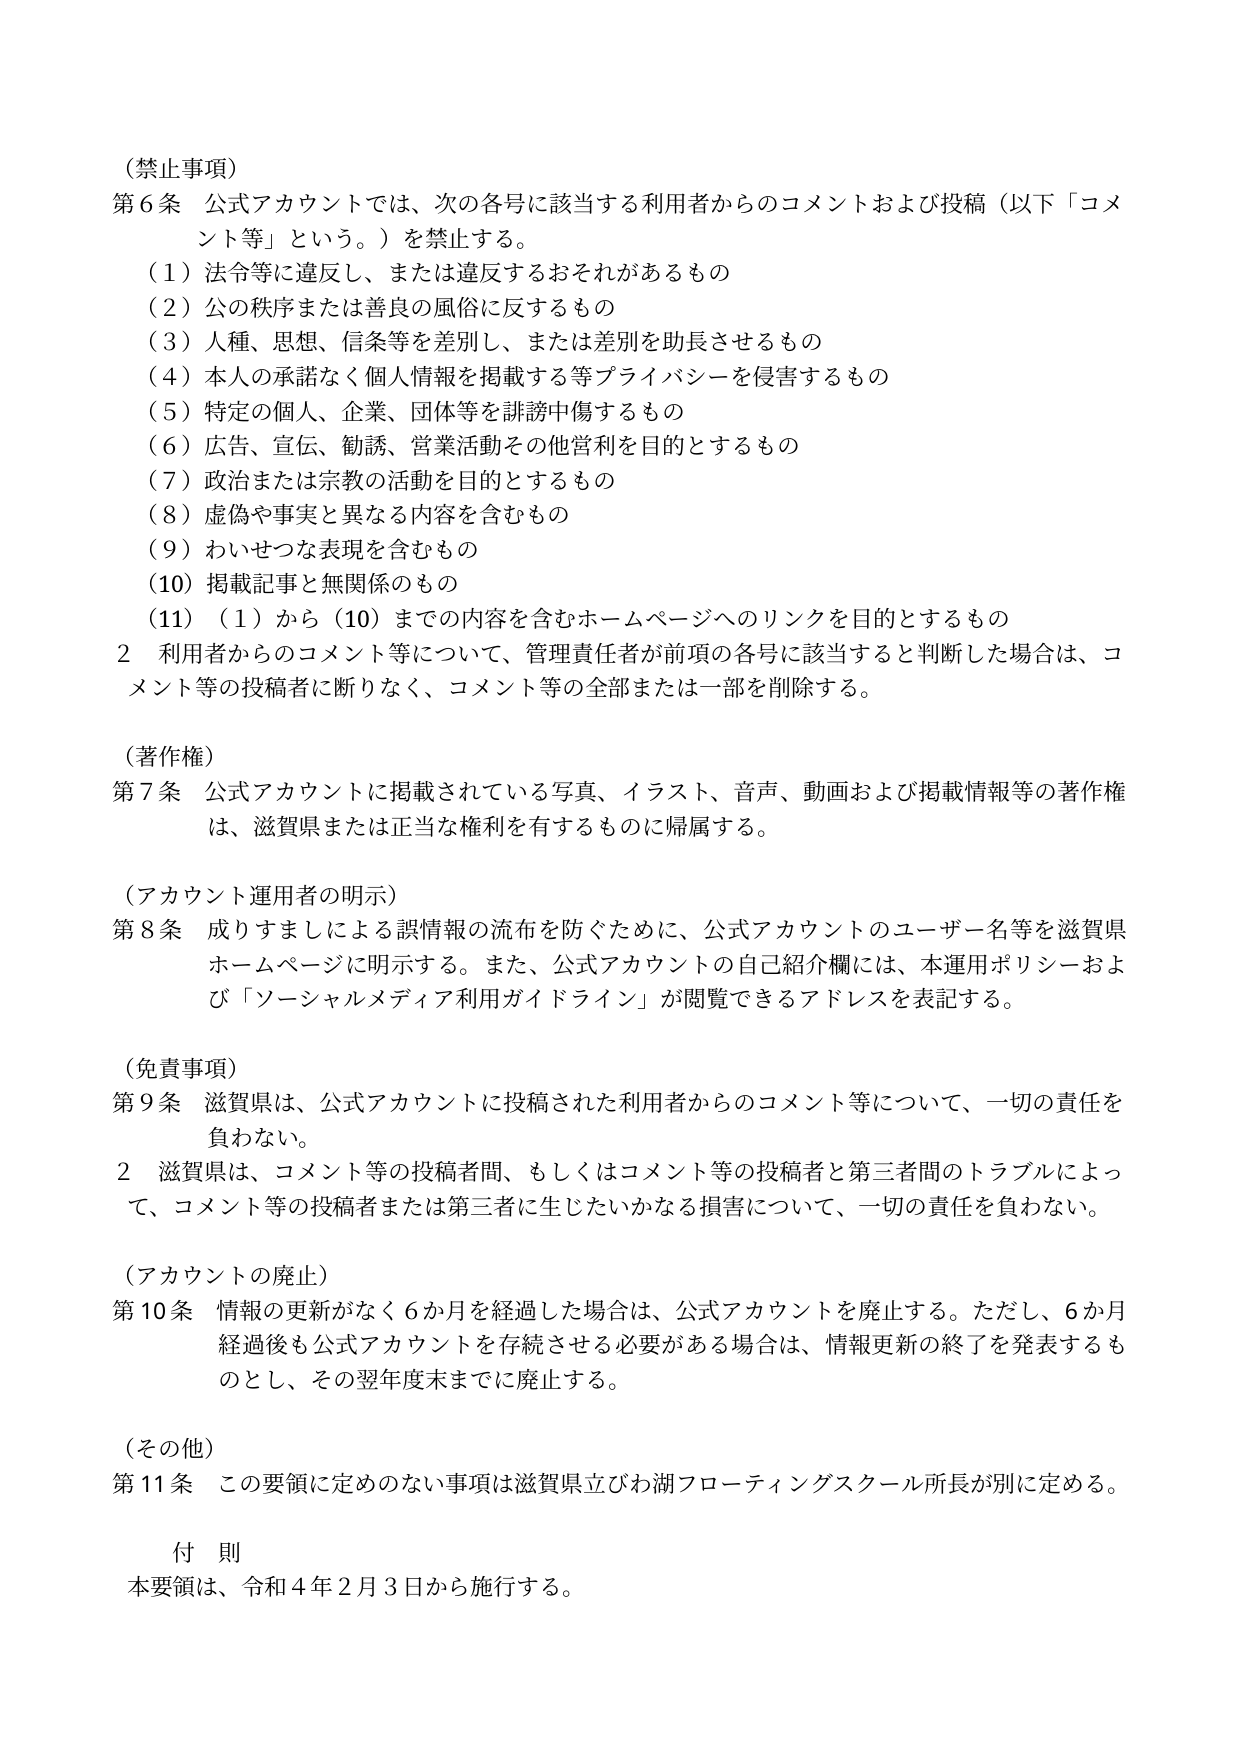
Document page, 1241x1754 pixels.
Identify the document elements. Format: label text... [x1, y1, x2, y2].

text （４）本人の承諾なく個人情報を掲載する等プライバシーを侵害するもの [112, 358, 1128, 393]
text 第11条 この要領に定めのない事項は滋賀県立びわ湖フローティングスクール所長が別に定める。 [112, 1465, 1128, 1499]
text 本要領は、令和４年２月３日から施行する。 [127, 1569, 1128, 1603]
text （その他） [112, 1430, 1128, 1465]
text （著作権） [112, 739, 1128, 773]
text （アカウント運用者の明示） [112, 877, 1128, 912]
text （９）わいせつな表現を含むもの [112, 531, 1128, 566]
text （５）特定の個人、企業、団体等を誹謗中傷するもの [112, 393, 1128, 427]
text （禁止事項） [112, 151, 1128, 185]
text （11）（１）から（10）までの内容を含むホームページへのリンクを目的とするもの [112, 600, 1128, 635]
text （８）虚偽や事実と異なる内容を含むもの [112, 497, 1128, 531]
text （10）掲載記事と無関係のもの [112, 566, 1128, 600]
text 第６条 公式アカウントでは、次の各号に該当する利用者からのコメントおよび投稿（以下「コメント等」という。）を禁止する。 [112, 185, 1128, 254]
text （３）人種、思想、信条等を差別し、または差別を助長させるもの [112, 324, 1128, 358]
text （６）広告、宣伝、勧誘、営業活動その他営利を目的とするもの [112, 427, 1128, 462]
text 第７条 公式アカウントに掲載されている写真、イラスト、音声、動画および掲載情報等の著作権は、滋賀県または正当な権利を有するものに帰属する。 [112, 773, 1128, 842]
text 第９条 滋賀県は、公式アカウントに投稿された利用者からのコメント等について、一切の責任を負わない。 [112, 1084, 1128, 1154]
text ２ 滋賀県は、コメント等の投稿者間、もしくはコメント等の投稿者と第三者間のトラブルによって、コメント等の投稿者または第三者に生じたいかなる損害について、一切の責任を負わない。 [112, 1154, 1128, 1223]
text 第８条 成りすましによる誤情報の流布を防ぐために、公式アカウントのユーザー名等を滋賀県ホームページに明示する。また、公式アカウントの自己紹介欄には、本運用ポリシーおよび「ソーシャルメディア利用ガイドライン」が閲覧できるアドレスを表記する。 [112, 912, 1128, 1015]
text ２ 利用者からのコメント等について、管理責任者が前項の各号に該当すると判断した場合は、コメント等の投稿者に断りなく、コメント等の全部または一部を削除する。 [112, 635, 1128, 704]
text （１）法令等に違反し、または違反するおそれがあるもの [112, 254, 1128, 289]
text （７）政治または宗教の活動を目的とするもの [112, 462, 1128, 497]
text （アカウントの廃止） [112, 1257, 1128, 1292]
text （２）公の秩序または善良の風俗に反するもの [112, 289, 1128, 324]
text （免責事項） [112, 1050, 1128, 1084]
text 第10条 情報の更新がなく６か月を経過した場合は、公式アカウントを廃止する。ただし、6か月経過後も公式アカウントを存続させる必要がある場合は、情報更新の終了を発表するものとし、その翌年度末までに廃止する。 [112, 1292, 1128, 1396]
text 付 則 [127, 1534, 1128, 1569]
